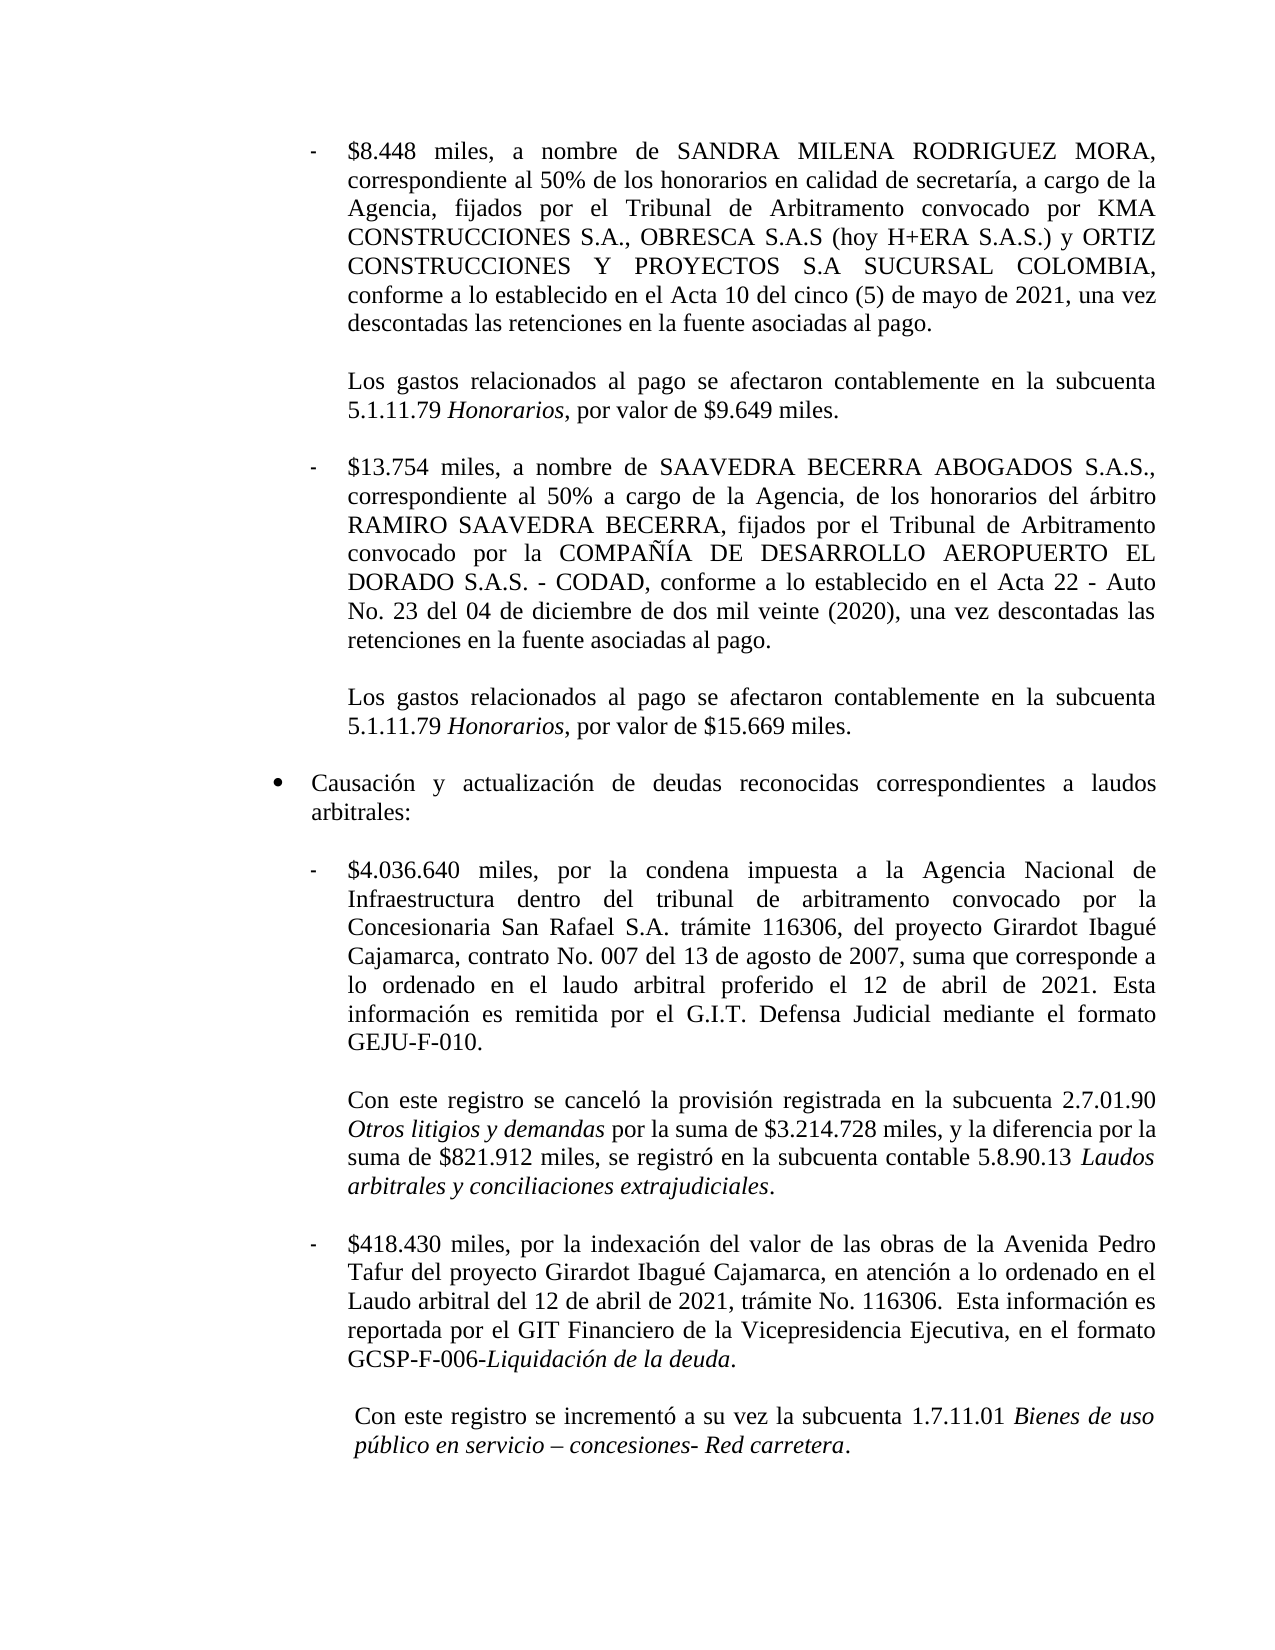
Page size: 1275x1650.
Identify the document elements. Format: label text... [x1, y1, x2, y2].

list $8.448 miles, a nombre de SANDRA MILENA RODRIGUEZ MORA, correspondiente al 50% de los honorarios en calidad de secretaría, a cargo de la Agencia, fijados por el Tribunal de Arbitramento convocado por KMA CONSTRUCCIONES S.A., OBRESCA S.A.S (hoy H+ERA S.A.S.) y ORTIZ CONSTRUCCIONES Y PROYECTOS S.A SUCURSAL COLOMBIA, conforme a lo establecido en el Acta 10 del cinco (5) de mayo de 2021, una vez descontadas las retenciones en la fuente asociadas al pago. [310, 136, 1157, 337]
list Causación y actualización de deudas reconocidas correspondientes a laudos arbitrales: [274, 768, 1157, 826]
text Los gastos relacionados al pago se afectaron contablemente en la subcuenta 5.1.11.79 Honorarios, por valor de $9.649 miles. [347, 366, 1157, 423]
list $4.036.640 miles, por la condena impuesta a la Agencia Nacional de Infraestructura dentro del tribunal de arbitramento convocado por la Concesionaria San Rafael S.A. trámite 116306, del proyecto Girardot Ibagué Cajamarca, contrato No. 007 del 13 de agosto de 2007, suma que corresponde a lo ordenado en el laudo arbitral proferido el 12 de abril de 2021. Esta información es remitida por el G.I.T. Defensa Judicial mediante el formato GEJU-F-010. [310, 855, 1157, 1056]
list $418.430 miles, por la indexación del valor de las obras de la Avenida Pedro Tafur del proyecto Girardot Ibagué Cajamarca, en atención a lo ordenado en el Laudo arbitral del 12 de abril de 2021, trámite No. 116306. Esta información es reportada por el GIT Financiero de la Vicepresidencia Ejecutiva, en el formato GCSP-F-006-Liquidación de la deuda. [310, 1229, 1157, 1372]
list $13.754 miles, a nombre de SAAVEDRA BECERRA ABOGADOS S.A.S., correspondiente al 50% a cargo de la Agencia, de los honorarios del árbitro RAMIRO SAAVEDRA BECERRA, fijados por el Tribunal de Arbitramento convocado por la COMPAÑÍA DE DESARROLLO AEROPUERTO EL DORADO S.A.S. - CODAD, conforme a lo establecido en el Acta 22 - Auto No. 23 del 04 de diciembre de dos mil veinte (2020), una vez descontadas las retenciones en la fuente asociadas al pago. [310, 452, 1157, 653]
list Los gastos relacionados al pago se afectaron contablemente en la subcuenta 5.1.11.79 Honorarios, por valor de $15.669 miles. [347, 682, 1157, 740]
list Con este registro se canceló la provisión registrada en la subcuenta 2.7.01.90 Otros litigios y demandas por la suma de $3.214.728 miles, y la diferencia por la suma de $821.912 miles, se registró en la subcuenta contable 5.8.90.13 Laudos arbitrales y conciliaciones extrajudiciales. [347, 1085, 1157, 1200]
list Con este registro se incrementó a su vez la subcuenta 1.7.11.01 Bienes de uso público en servicio – concesiones- Red carretera. [354, 1401, 1157, 1459]
